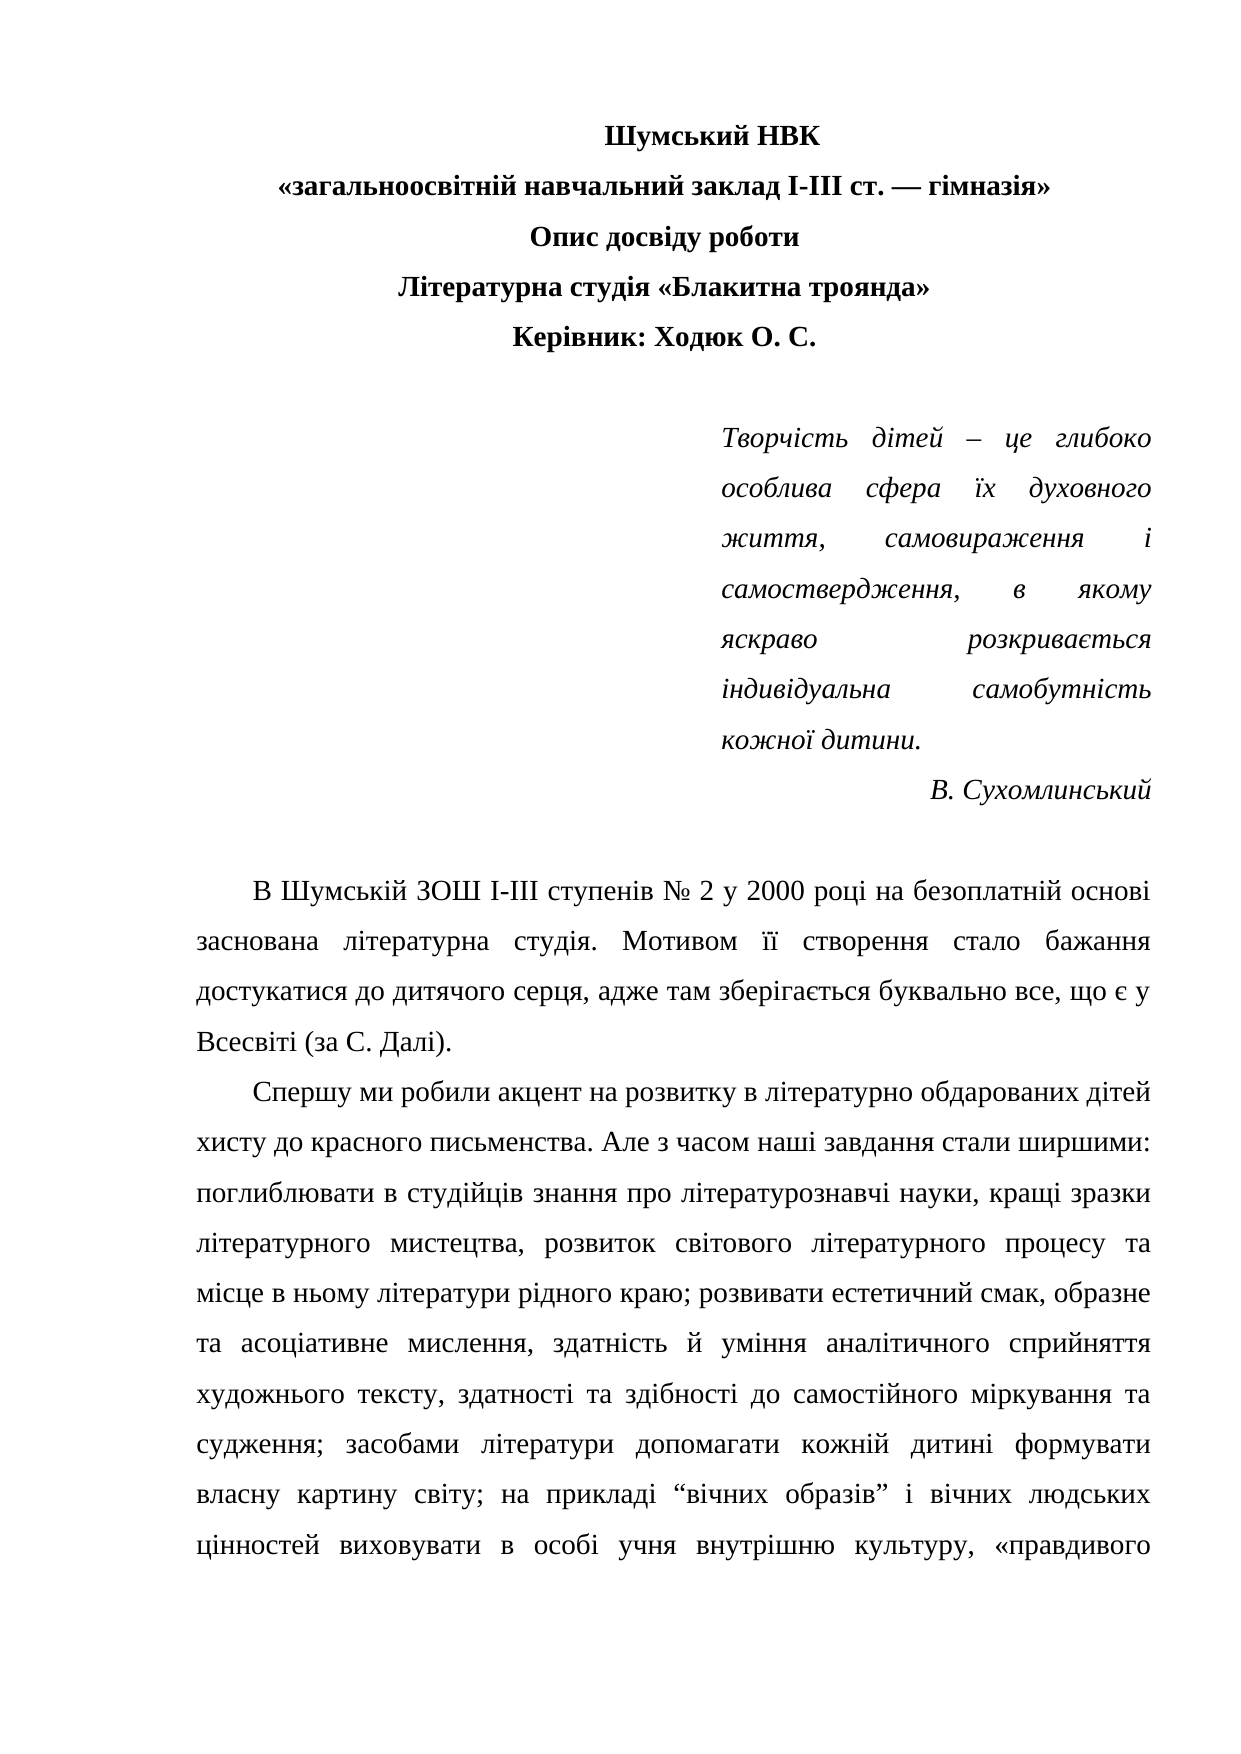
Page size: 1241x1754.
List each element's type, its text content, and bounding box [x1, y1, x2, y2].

text Літературна студія «Блакитна троянда» [177, 269, 1152, 303]
text Опис досвіду роботи [177, 219, 1152, 252]
text Керівник: Ходюк О. С. [177, 319, 1152, 353]
text Шумський НВК [177, 118, 1152, 152]
text В Шумській ЗОШ І-ІІІ ступенів № 2 у 2000 році на безоплатній основі заснована літературна студія. Мотивом її створення стало бажання достукатися до дитячого серця, адже там зберігається буквально все, що є у Всесвіті (за С. Далі). [196, 873, 1152, 1057]
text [196, 1074, 1152, 1560]
text В. Сухомлинський [721, 772, 1152, 806]
text Творчість дітей – це глибоко особлива сфера їх духовного життя, самовираження і самоствердження, в якому яскраво розкривається індивідуальна самобутність кожної дитини. [721, 420, 1152, 755]
text «загальноосвітній навчальний заклад І-ІІІ ст. ― гімназія» [177, 168, 1152, 202]
